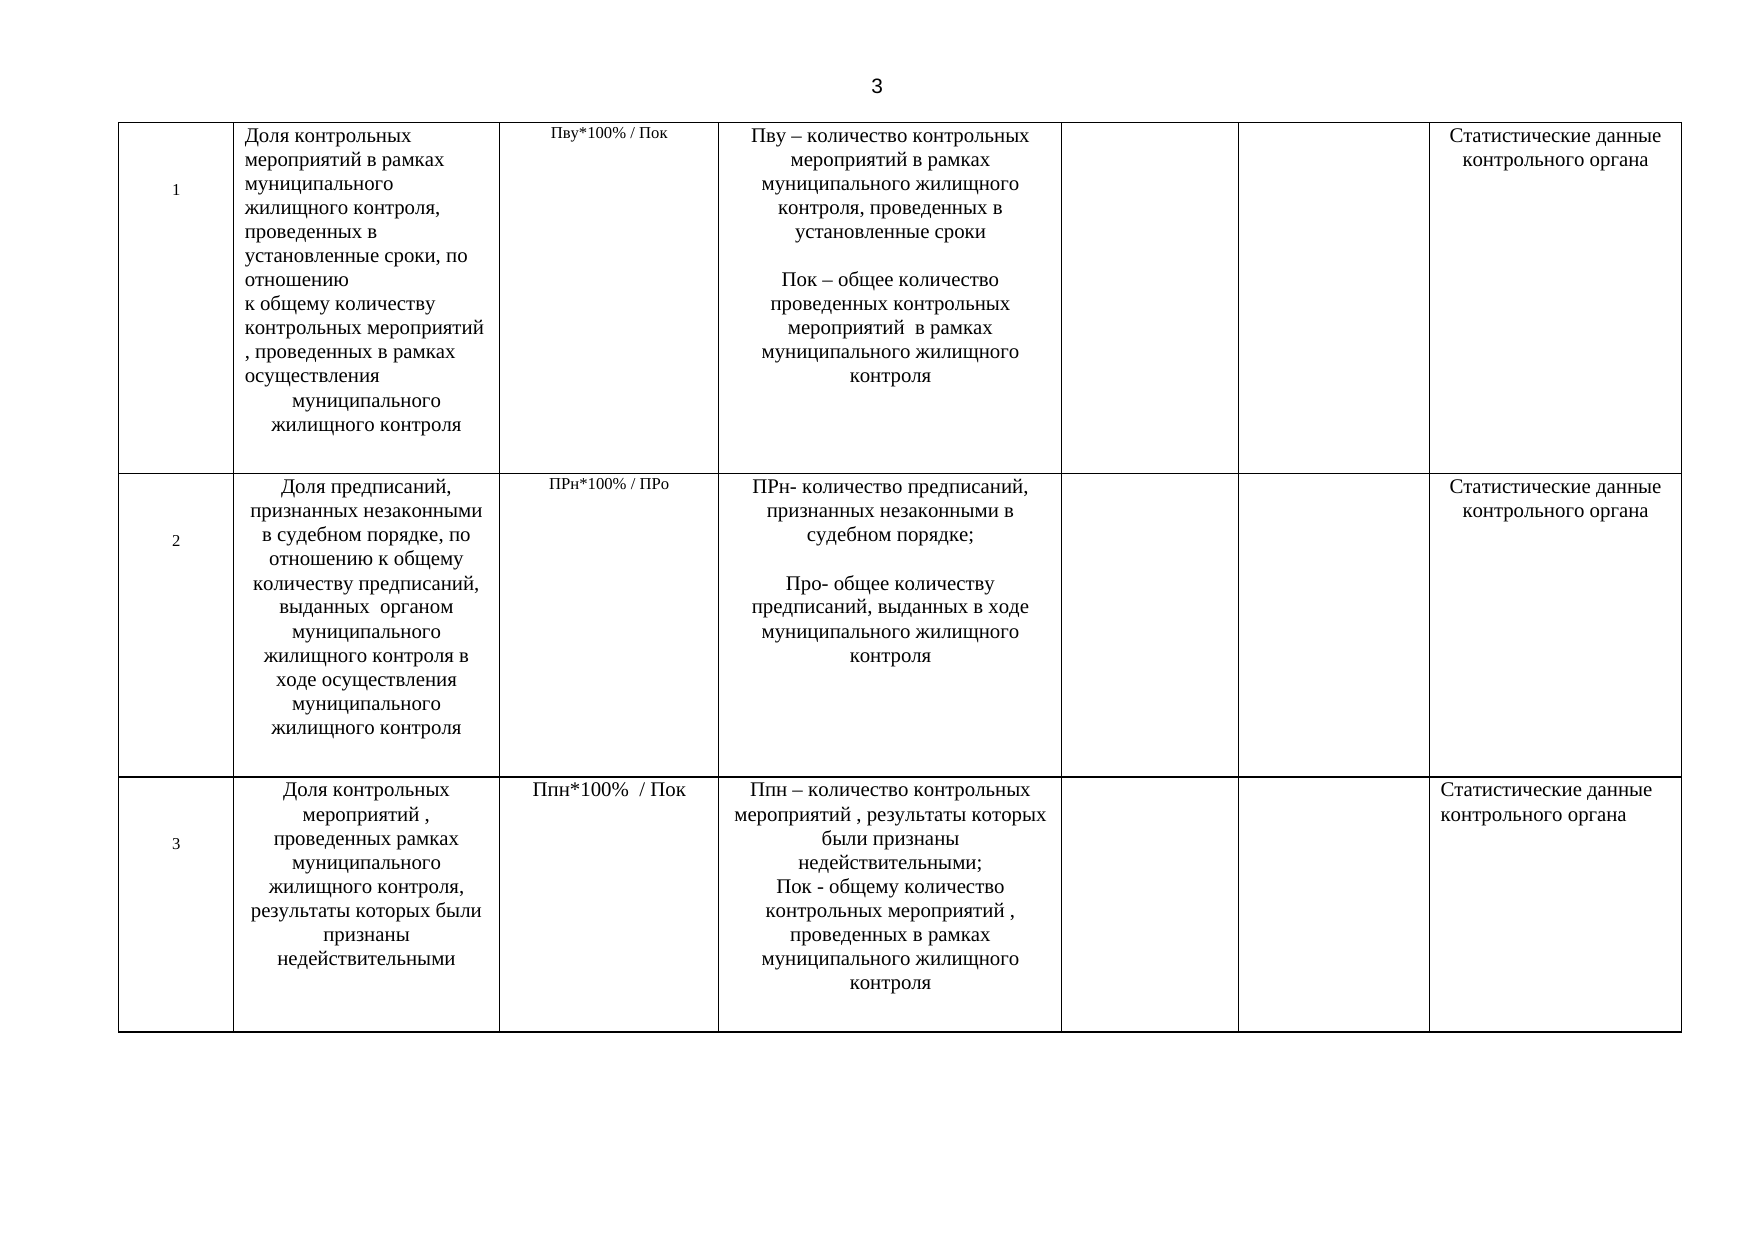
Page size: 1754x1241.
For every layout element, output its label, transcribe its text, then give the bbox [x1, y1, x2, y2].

table_cell Пву*100% / Пок [500, 123, 718, 473]
table_cell [1239, 778, 1429, 1031]
table_cell ПРн*100% / ПРо [500, 474, 718, 776]
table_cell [1430, 778, 1681, 1031]
table_cell 3 [119, 778, 233, 1031]
table_cell ПРн- количество предписаний, признанных незаконными в судебном порядке; Про- общее количеству предписаний, выданных в ходе муниципального жилищного контроля [719, 474, 1061, 776]
table_cell Ппн – количество контрольных мероприятий , результаты которых были признаны недействительными; Пок - общему количество контрольных мероприятий , проведенных в рамках муниципального жилищного контроля [719, 778, 1061, 1031]
table_cell Ппн*100% / Пок [500, 778, 718, 1031]
table_cell Статистические данные контрольного органа [1430, 123, 1681, 473]
table_cell [1062, 123, 1238, 473]
table_cell Статистические данные контрольного органа [1430, 474, 1681, 776]
table_cell [1239, 474, 1429, 776]
table_cell 1 [119, 123, 233, 473]
table_cell Доля контрольных мероприятий в рамках муниципального жилищного контроля, проведенных в установленные сроки, по отношению к общему количеству контрольных мероприятий , проведенных в рамках осуществления муниципального жилищного контроля [234, 123, 499, 473]
table_cell [1062, 778, 1238, 1031]
table_cell 2 [119, 474, 233, 776]
table_cell Пву – количество контрольных мероприятий в рамках муниципального жилищного контроля, проведенных в установленные сроки Пок – общее количество проведенных контрольных мероприятий в рамках муниципального жилищного контроля [719, 123, 1061, 473]
table_cell Доля контрольных мероприятий , проведенных рамках муниципального жилищного контроля, результаты которых были признаны недействительными [234, 778, 499, 1031]
table_cell [1239, 123, 1429, 473]
table_cell Доля предписаний, признанных незаконными в судебном порядке, по отношению к общему количеству предписаний, выданных органом муниципального жилищного контроля в ходе осуществления муниципального жилищного контроля [234, 474, 499, 776]
table_cell [1062, 474, 1238, 776]
